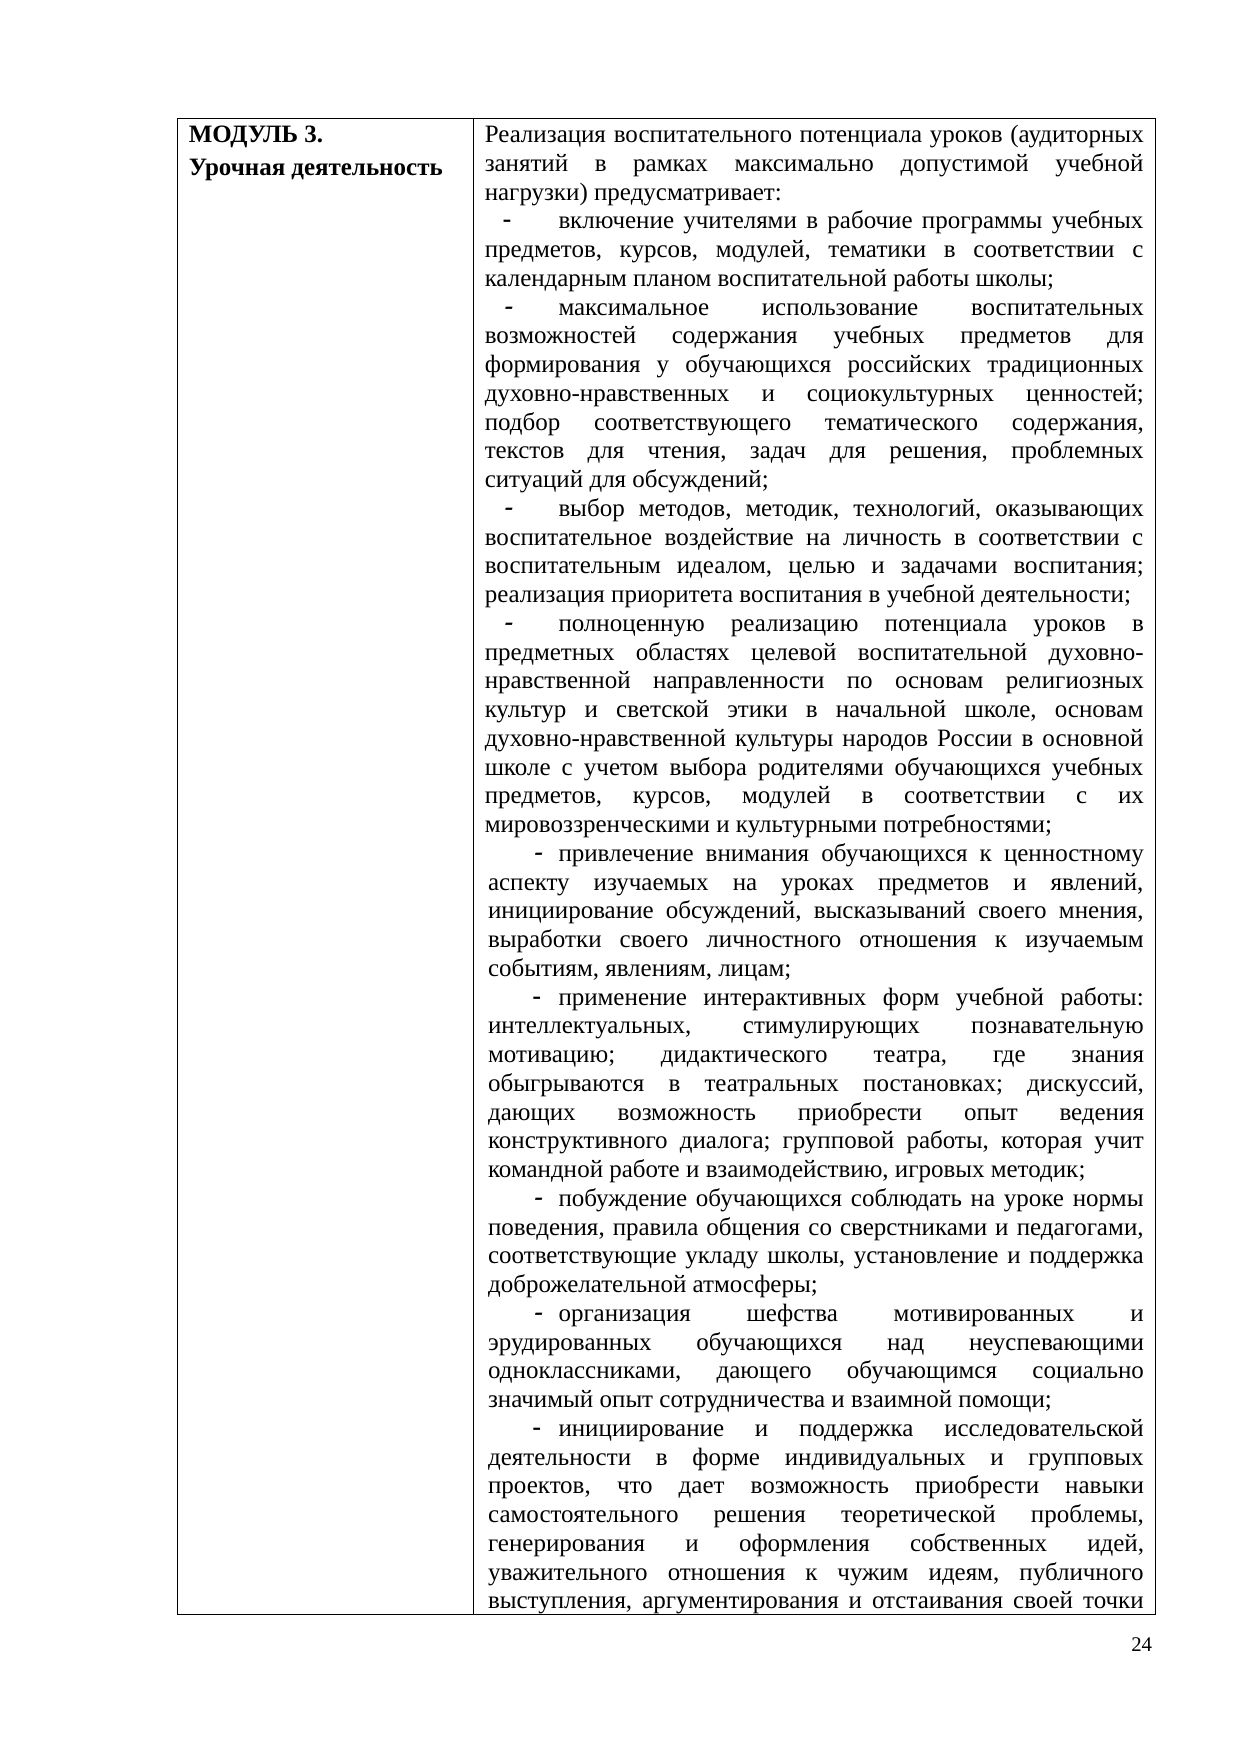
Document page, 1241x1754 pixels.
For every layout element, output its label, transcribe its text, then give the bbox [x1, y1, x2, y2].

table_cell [178, 119, 473, 1614]
